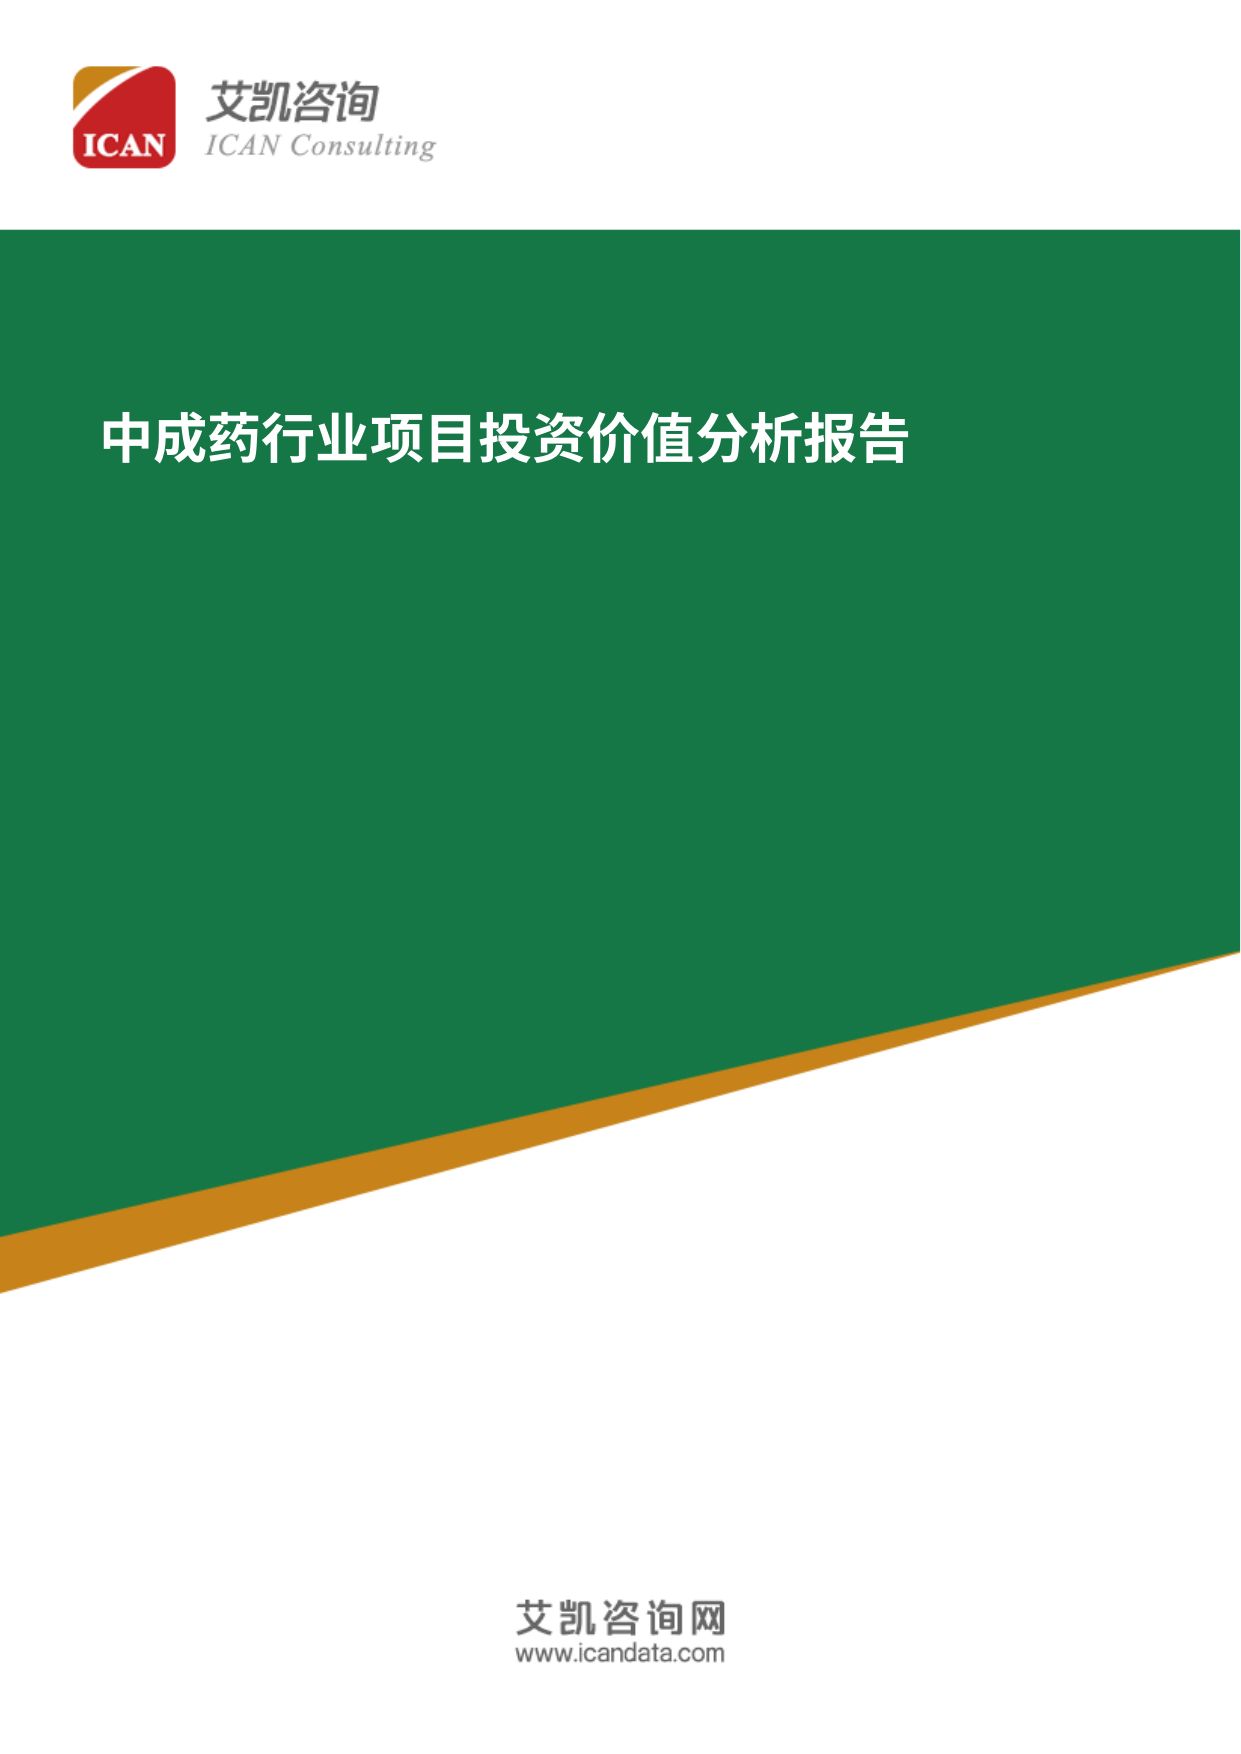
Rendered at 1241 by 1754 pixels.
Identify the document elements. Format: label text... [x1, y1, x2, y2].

subtitle 中成药行业项目投资价值分析报告 [99, 386, 1053, 484]
picture [0, 5, 1241, 1754]
